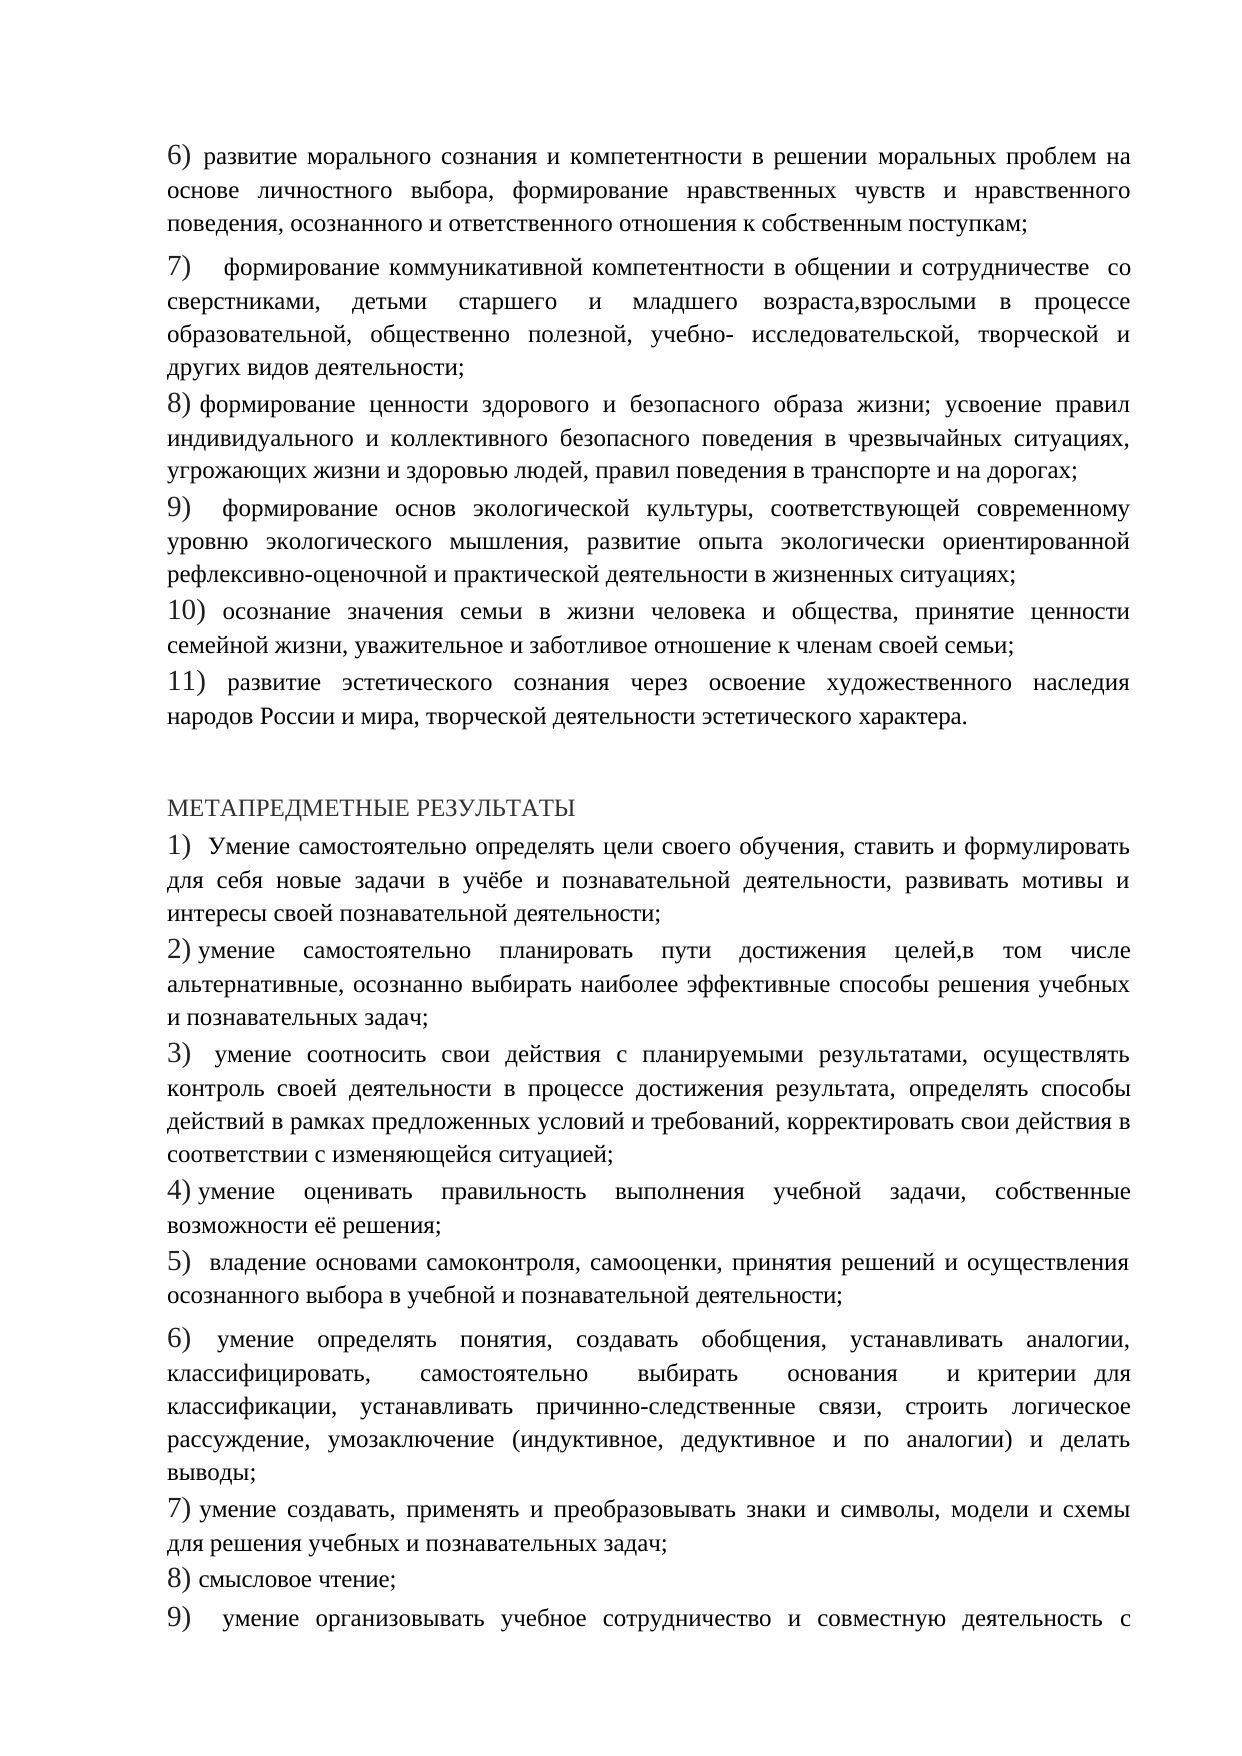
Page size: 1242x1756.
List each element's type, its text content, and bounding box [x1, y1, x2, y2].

text МЕТАПРЕДМЕТНЫЕ РЕЗУЛЬТАТЫ [167, 793, 1177, 822]
list формирование ценности здорового и безопасного образа жизни; усвоение правил индивидуального и коллективного безопасного поведения в чрезвычайных ситуациях, угрожающих жизни и здоровью людей, правил поведения в транспорте и на дорогах; [167, 385, 1131, 484]
list развитие морального сознания и компетентности в решении моральных проблем на основе личностного выбора, формирование нравственных чувств и нравственного поведения, осознанного и ответственного отношения к собственным поступкам; [167, 137, 1131, 237]
list формирование основ экологической культуры, соответствующей современному уровню экологического мышления, развитие опыта экологически ориентированной рефлексивно-оценочной и практической деятельности в жизненных ситуациях; [167, 489, 1131, 588]
list умение создавать, применять и преобразовывать знаки и символы, модели и схемы для решения учебных и познавательных задач; [167, 1490, 1131, 1557]
list умение определять понятия, создавать обобщения, устанавливать аналогии, классифицировать, самостоятельно выбирать основания и критерии для классификации, устанавливать причинно-следственные связи, строить логическое рассуждение, умозаключение (индуктивное, дедуктивное и по аналогии) и делать выводы; [167, 1320, 1131, 1486]
list смысловое чтение; [167, 1561, 1177, 1594]
list умение самостоятельно планировать пути достижения целей,в том числе альтернативные, осознанно выбирать наиболее эффективные способы решения учебных и познавательных задач; [167, 931, 1131, 1031]
list развитие эстетического сознания через освоение художественного наследия народов России и мира, творческой деятельности эстетического характера. [167, 663, 1131, 730]
list формирование коммуникативной компетентности в общении и сотрудничестве со сверстниками, детьми старшего и младшего возраста,взрослыми в процессе образовательной, общественно полезной, учебно- исследовательской, творческой и других видов деятельности; [167, 248, 1131, 381]
list умение соотносить свои действия с планируемыми результатами, осуществлять контроль своей деятельности в процессе достижения результата, определять способы действий в рамках предложенных условий и требований, корректировать свои действия в соответствии с изменяющейся ситуацией; [167, 1035, 1131, 1168]
list умение оценивать правильность выполнения учебной задачи, собственные возможности её решения; [167, 1172, 1131, 1238]
list Умение самостоятельно определять цели своего обучения, ставить и формулировать для себя новые задачи в учёбе и познавательной деятельности, развивать мотивы и интересы своей познавательной деятельности; [167, 827, 1131, 927]
list осознание значения семьи в жизни человека и общества, принятие ценности семейной жизни, уважительное и заботливое отношение к членам своей семьи; [167, 592, 1131, 659]
list владение основами самоконтроля, самооценки, принятия решений и осуществления осознанного выбора в учебной и познавательной деятельности; [167, 1243, 1130, 1309]
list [167, 1599, 1131, 1632]
